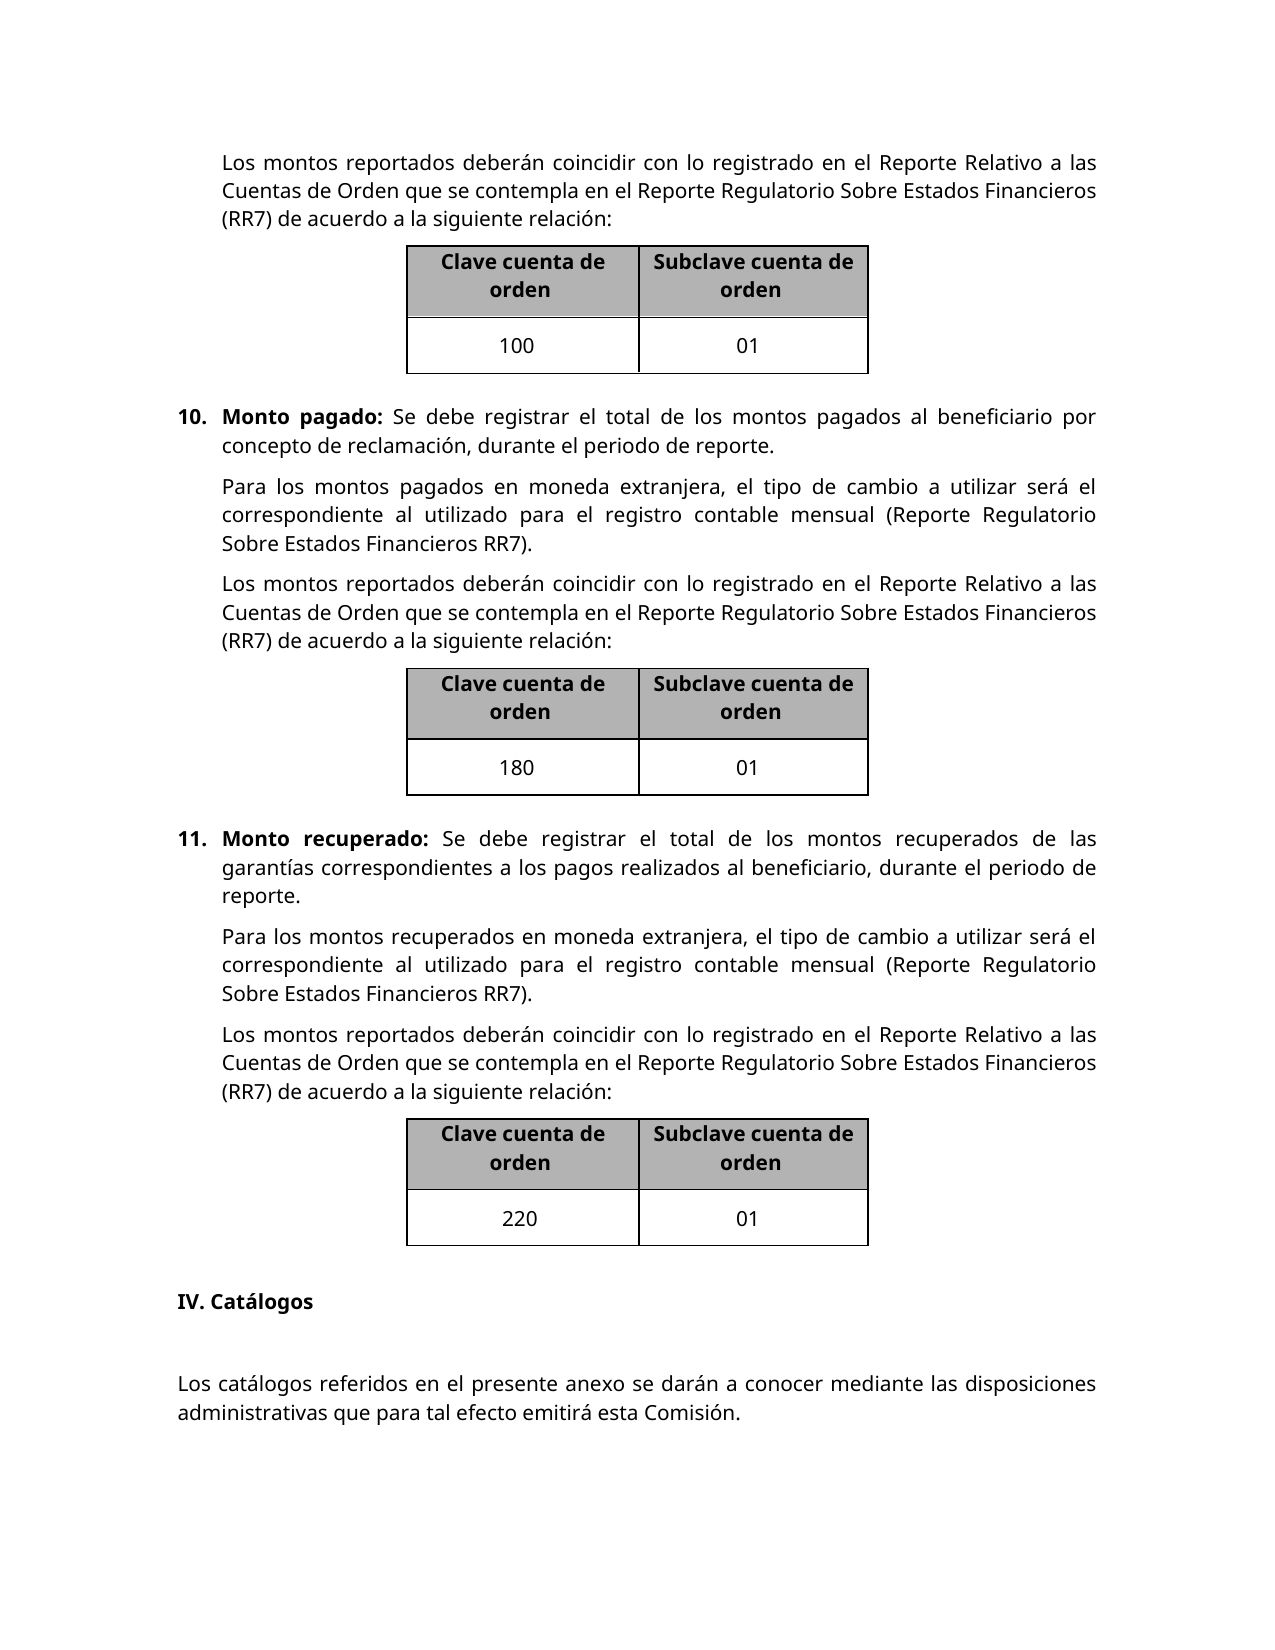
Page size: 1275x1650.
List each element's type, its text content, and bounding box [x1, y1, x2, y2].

table_header Clave cuenta de orden [408, 1120, 638, 1189]
text Para los montos pagados en moneda extranjera, el tipo de cambio a utilizar será el correspondiente al utilizado para el registro contable mensual (Reporte Regulatorio Sobre Estados Financieros RR7). [222, 472, 1098, 557]
text Los montos reportados deberán coincidir con lo registrado en el Reporte Relativo a las Cuentas de Orden que se contempla en el Reporte Regulatorio Sobre Estados Financieros (RR7) de acuerdo a la siguiente relación: [222, 1020, 1098, 1105]
table_cell 01 [640, 318, 867, 372]
table_cell 01 [640, 740, 867, 794]
table_header Subclave cuenta de orden [640, 1120, 867, 1189]
table_header Clave cuenta de orden [408, 247, 638, 316]
table_header Subclave cuenta de orden [640, 247, 867, 316]
table_cell 220 [408, 1190, 638, 1245]
table_cell 180 [408, 740, 638, 794]
text Los montos reportados deberán coincidir con lo registrado en el Reporte Relativo a las Cuentas de Orden que se contempla en el Reporte Regulatorio Sobre Estados Financieros (RR7) de acuerdo a la siguiente relación: [222, 148, 1098, 233]
table_cell 100 [408, 318, 638, 372]
text Los montos reportados deberán coincidir con lo registrado en el Reporte Relativo a las Cuentas de Orden que se contempla en el Reporte Regulatorio Sobre Estados Financieros (RR7) de acuerdo a la siguiente relación: [222, 569, 1098, 655]
list Monto recuperado: Se debe registrar el total de los montos recuperados de las garantías correspondientes a los pagos realizados al beneficiario, durante el periodo de reporte. [177, 824, 1098, 910]
table_cell 01 [640, 1190, 867, 1245]
table_header Clave cuenta de orden [408, 669, 638, 738]
list Monto pagado: Se debe registrar el total de los montos pagados al beneficiario por concepto de reclamación, durante el periodo de reporte. [177, 402, 1098, 459]
text Para los montos recuperados en moneda extranjera, el tipo de cambio a utilizar será el correspondiente al utilizado para el registro contable mensual (Reporte Regulatorio Sobre Estados Financieros RR7). [222, 922, 1098, 1007]
text IV. Catálogos [177, 1287, 1098, 1316]
text Los catálogos referidos en el presente anexo se darán a conocer mediante las disposiciones administrativas que para tal efecto emitirá esta Comisión. [177, 1369, 1098, 1426]
table_header Subclave cuenta de orden [640, 669, 867, 738]
